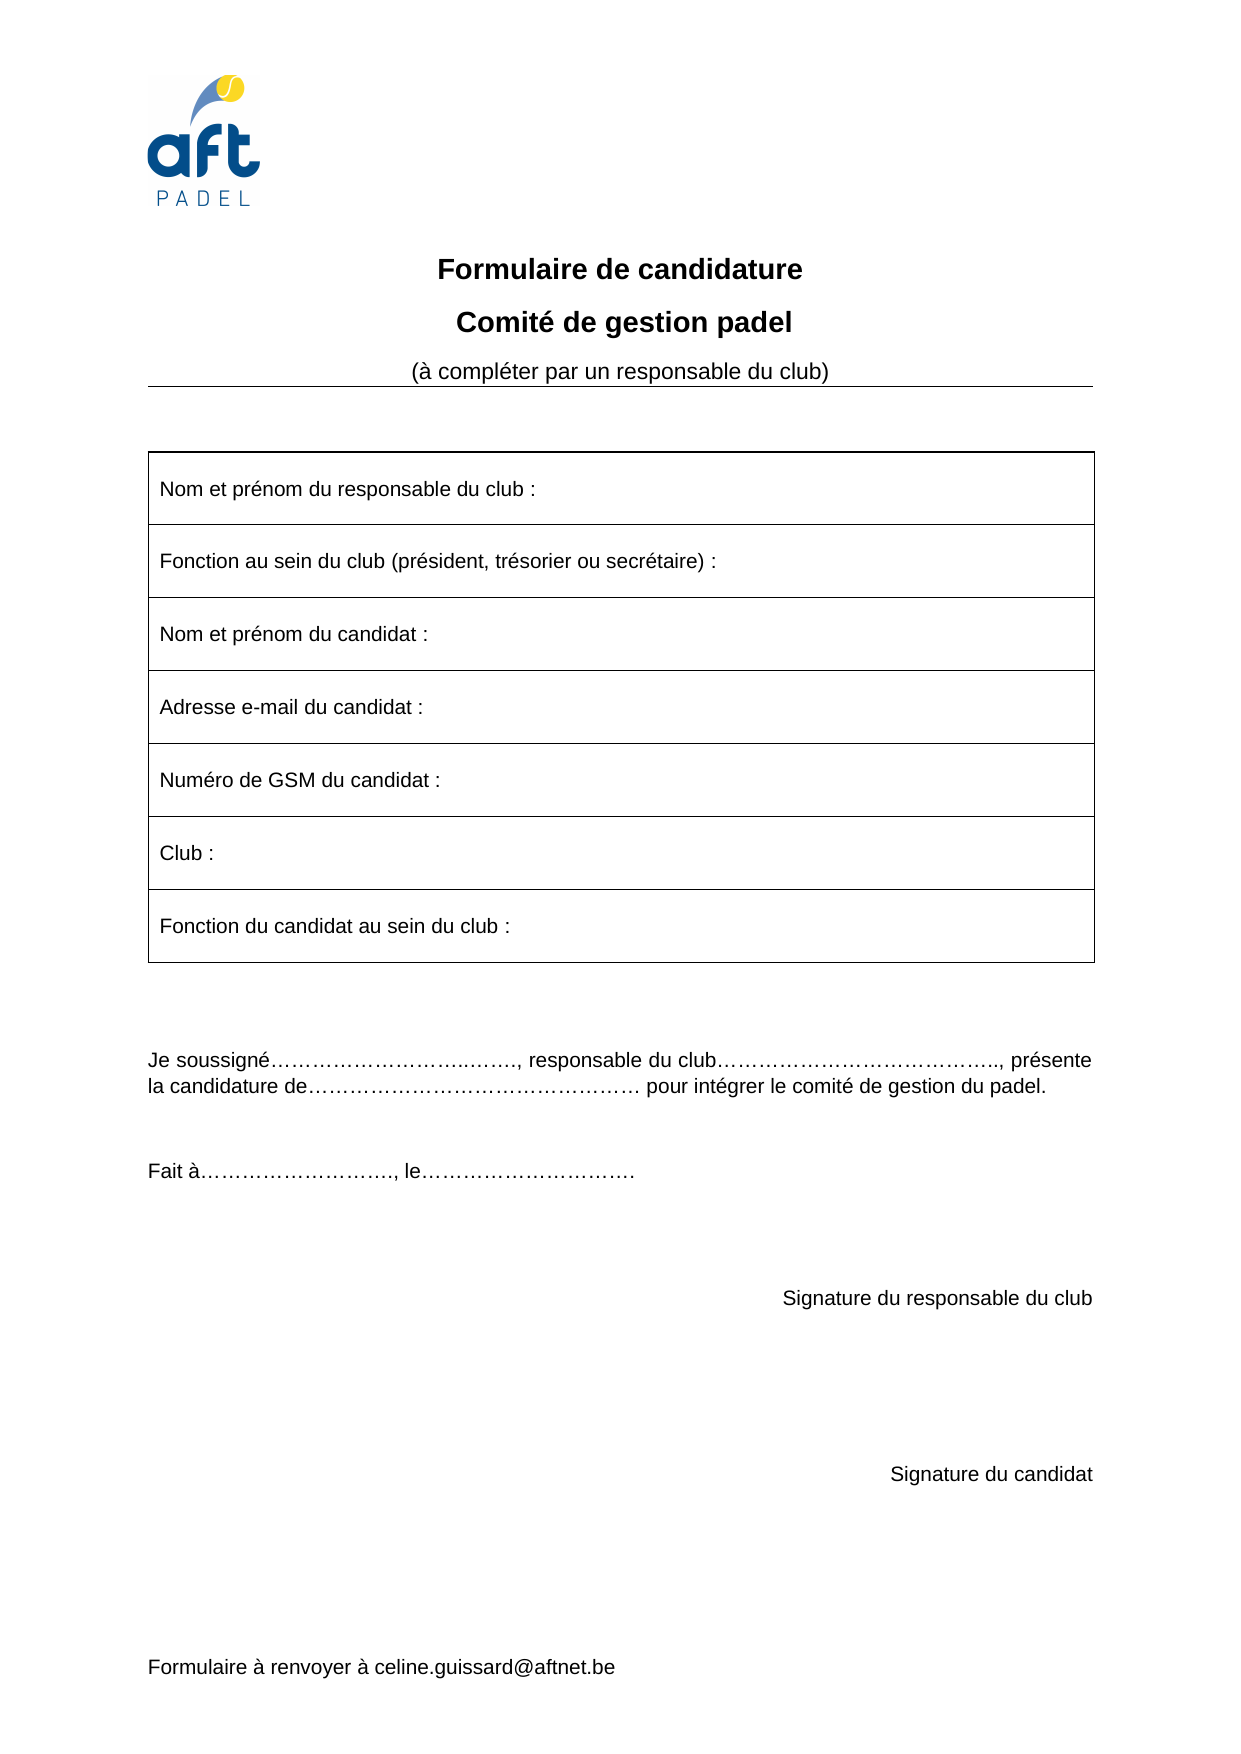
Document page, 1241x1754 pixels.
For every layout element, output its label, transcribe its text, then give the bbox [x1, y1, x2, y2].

table_cell Numéro de GSM du candidat : [149, 744, 1094, 816]
text (à compléter par un responsable du club) [148, 358, 1093, 386]
text Signature du candidat [148, 1461, 1093, 1485]
table_cell Nom et prénom du candidat : [149, 598, 1094, 670]
text Formulaire de candidature [148, 252, 1093, 286]
text Je soussigné………………………..……., responsable du club………………………………….., présente la candidature de………………………………………… pour intégrer le comité de gestion du padel. [148, 1048, 1093, 1098]
text Signature du responsable du club [148, 1286, 1093, 1310]
text Comité de gestion padel [148, 305, 1093, 339]
table_header Nom et prénom du responsable du club : [149, 453, 1094, 524]
table_cell Fonction au sein du club (président, trésorier ou secrétaire) : [149, 525, 1094, 597]
table_cell Adresse e-mail du candidat : [149, 671, 1094, 743]
table_cell Club : [149, 817, 1094, 889]
text Fait à………………………., le…………………………. [148, 1159, 1093, 1183]
picture [147, 75, 260, 206]
table_cell Fonction du candidat au sein du club : [149, 890, 1094, 962]
